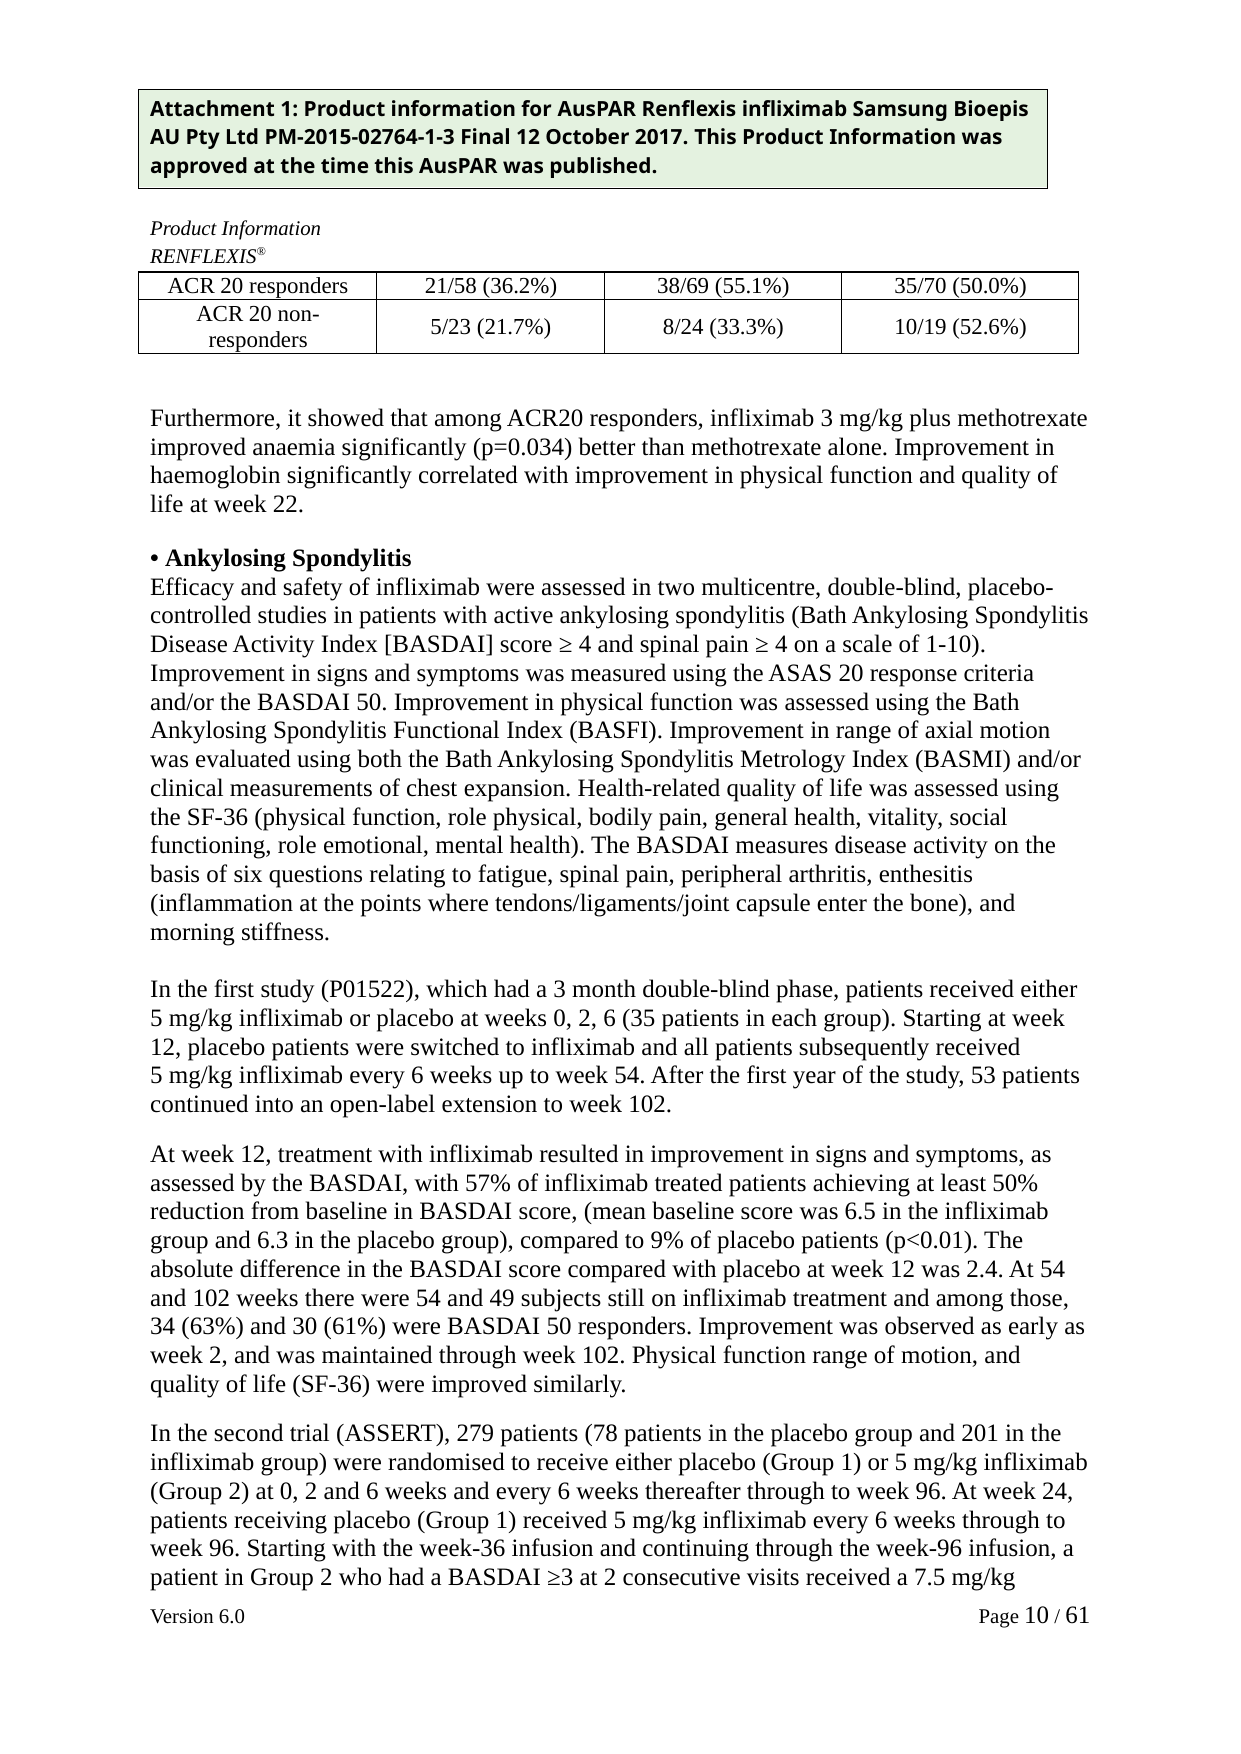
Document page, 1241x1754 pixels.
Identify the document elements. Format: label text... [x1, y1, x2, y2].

table_cell 38/69 (55.1%) [605, 273, 841, 299]
text At week 12, treatment with infliximab resulted in improvement in signs and symptoms, as assessed by the BASDAI, with 57% of infliximab treated patients achieving at least 50% reduction from baseline in BASDAI score, (mean baseline score was 6.5 in the infliximab group and 6.3 in the placebo group), compared to 9% of placebo patients (p<0.01). The absolute difference in the BASDAI score compared with placebo at week 12 was 2.4. At 54 and 102 weeks there were 54 and 49 subjects still on infliximab treatment and among those, 34 (63%) and 30 (61%) were BASDAI 50 responders. Improvement was observed as early as week 2, and was maintained through week 102. Physical function range of motion, and quality of life (SF-36) were improved similarly. [150, 1139, 1090, 1398]
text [150, 1418, 1090, 1591]
text Efficacy and safety of infliximab were assessed in two multicentre, double-blind, placebo-controlled studies in patients with active ankylosing spondylitis (Bath Ankylosing Spondylitis Disease Activity Index [BASDAI] score ≥ 4 and spinal pain ≥ 4 on a scale of 1-10). Improvement in signs and symptoms was measured using the ASAS 20 response criteria and/or the BASDAI 50. Improvement in physical function was assessed using the Bath Ankylosing Spondylitis Functional Index (BASFI). Improvement in range of axial motion was evaluated using both the Bath Ankylosing Spondylitis Metrology Index (BASMI) and/or clinical measurements of chest expansion. Health-related quality of life was assessed using the SF-36 (physical function, role physical, bodily pain, general health, vitality, social functioning, role emotional, mental health). The BASDAI measures disease activity on the basis of six questions relating to fatigue, spinal pain, peripheral arthritis, enthesitis (inflammation at the points where tendons/ligaments/joint capsule enter the bone), and morning stiffness. [150, 572, 1090, 946]
table_cell 8/24 (33.3%) [605, 300, 841, 352]
text Furthermore, it showed that among ACR20 responders, infliximab 3 mg/kg plus methotrexate improved anaemia significantly (p=0.034) better than methotrexate alone. Improvement in haemoglobin significantly correlated with improvement in physical function and quality of life at week 22. [150, 403, 1090, 518]
table_cell 5/23 (21.7%) [377, 300, 604, 352]
table_cell ACR 20 responders [139, 273, 376, 299]
table_cell 10/19 (52.6%) [842, 300, 1078, 352]
subtitle • Ankylosing Spondylitis [150, 543, 1090, 572]
table_cell 35/70 (50.0%) [842, 273, 1078, 299]
table_cell ACR 20 non-responders [139, 300, 376, 352]
text In the first study (P01522), which had a 3 month double-blind phase, patients received either 5 mg/kg infliximab or placebo at weeks 0, 2, 6 (35 patients in each group). Starting at week 12, placebo patients were switched to infliximab and all patients subsequently received 5 mg/kg infliximab every 6 weeks up to week 54. After the first year of the study, 53 patients continued into an open-label extension to week 102. [150, 974, 1090, 1118]
table_cell 21/58 (36.2%) [377, 273, 604, 299]
